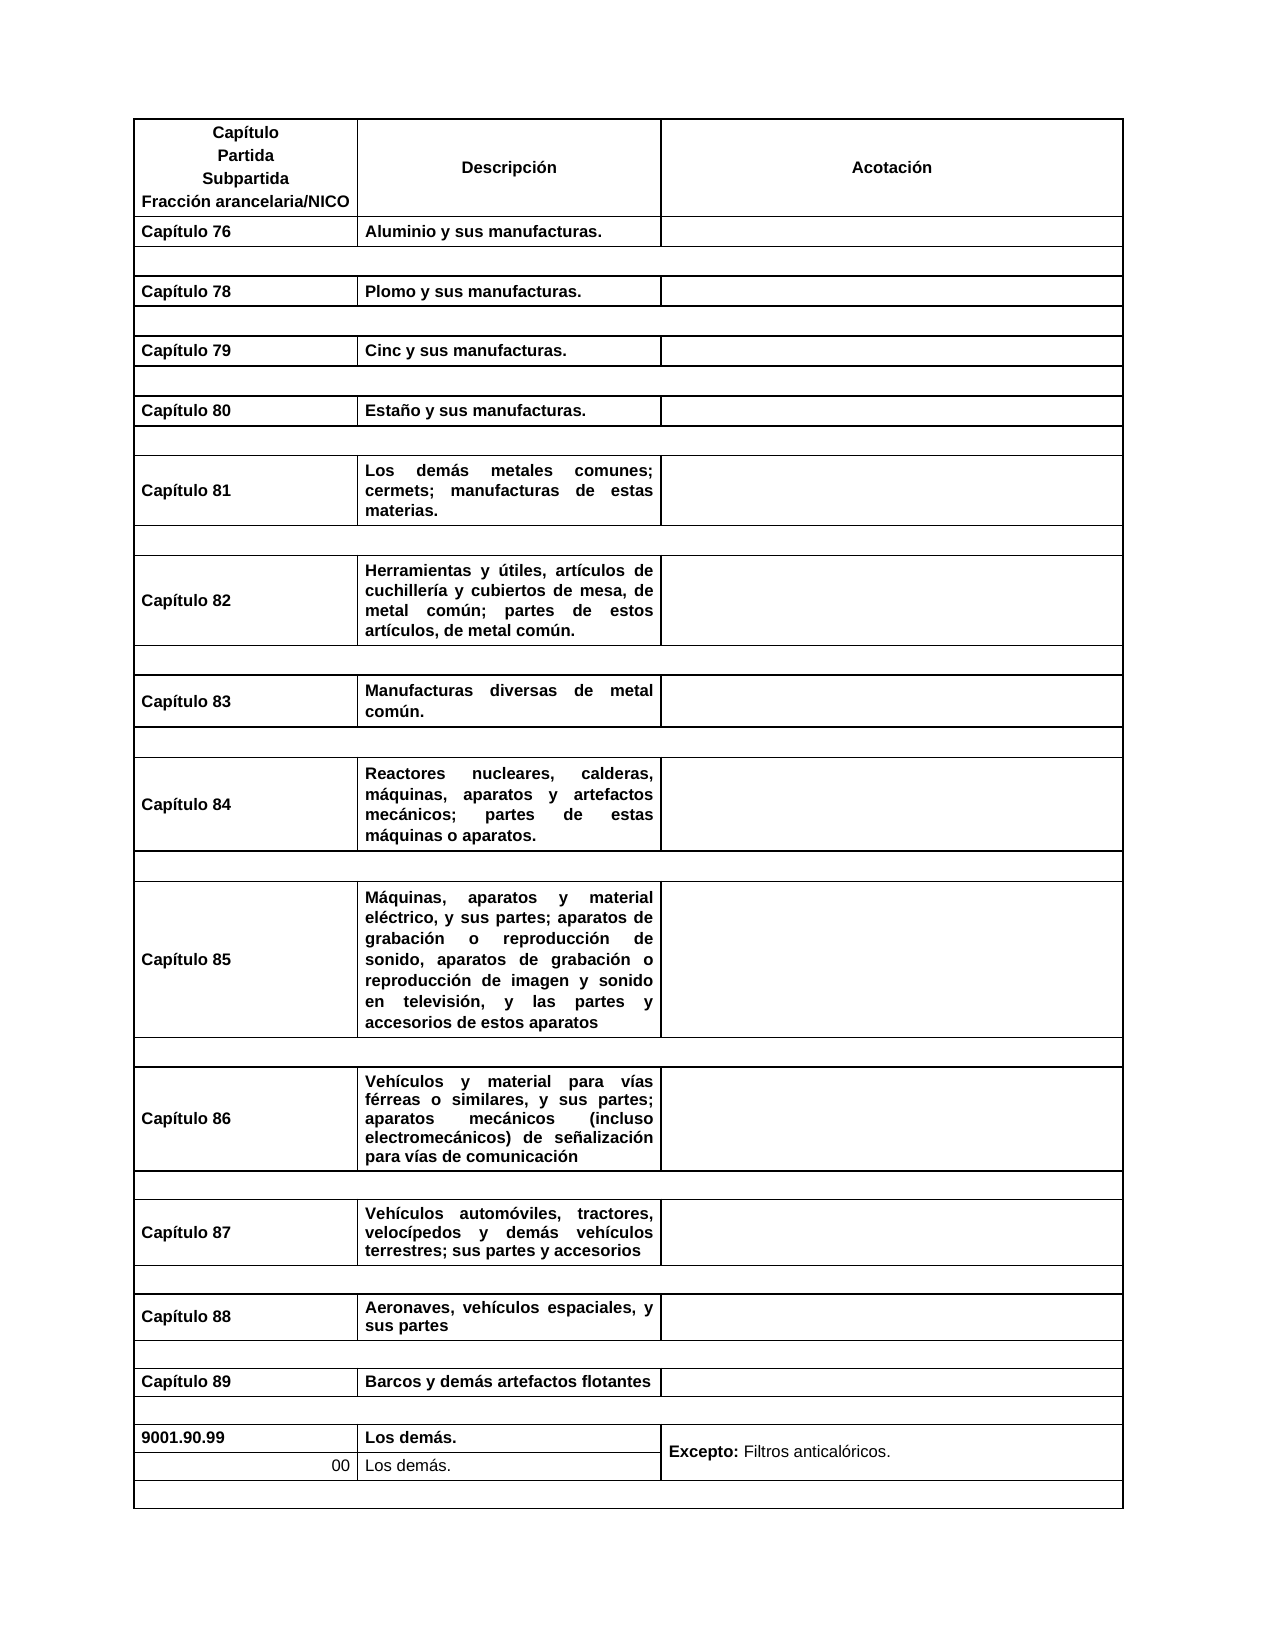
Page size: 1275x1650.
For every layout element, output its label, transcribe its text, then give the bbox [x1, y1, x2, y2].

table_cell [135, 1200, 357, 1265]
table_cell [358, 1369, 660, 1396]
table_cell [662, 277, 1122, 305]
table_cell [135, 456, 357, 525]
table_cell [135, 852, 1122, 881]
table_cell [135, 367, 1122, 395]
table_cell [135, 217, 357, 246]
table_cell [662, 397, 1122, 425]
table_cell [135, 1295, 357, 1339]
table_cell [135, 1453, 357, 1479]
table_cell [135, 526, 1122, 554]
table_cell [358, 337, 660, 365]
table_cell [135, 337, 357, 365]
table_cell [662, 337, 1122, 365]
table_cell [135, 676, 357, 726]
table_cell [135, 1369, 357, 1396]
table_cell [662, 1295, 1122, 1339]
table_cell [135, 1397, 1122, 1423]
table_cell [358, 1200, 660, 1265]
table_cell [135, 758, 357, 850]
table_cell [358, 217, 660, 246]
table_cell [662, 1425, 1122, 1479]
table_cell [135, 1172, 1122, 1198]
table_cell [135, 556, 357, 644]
table_header Capítulo Partida Subpartida Fracción arancelaria/NICO [135, 120, 357, 216]
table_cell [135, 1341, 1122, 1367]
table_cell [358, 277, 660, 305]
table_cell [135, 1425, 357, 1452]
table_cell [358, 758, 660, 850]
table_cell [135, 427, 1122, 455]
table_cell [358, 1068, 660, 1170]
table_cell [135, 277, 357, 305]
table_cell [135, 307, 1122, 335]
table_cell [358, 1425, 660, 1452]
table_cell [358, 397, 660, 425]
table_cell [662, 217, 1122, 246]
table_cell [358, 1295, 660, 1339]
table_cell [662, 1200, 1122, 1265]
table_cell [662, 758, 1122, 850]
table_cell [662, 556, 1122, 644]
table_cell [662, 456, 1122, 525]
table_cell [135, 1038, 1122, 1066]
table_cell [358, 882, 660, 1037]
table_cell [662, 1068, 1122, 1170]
table_header Acotación [662, 120, 1122, 216]
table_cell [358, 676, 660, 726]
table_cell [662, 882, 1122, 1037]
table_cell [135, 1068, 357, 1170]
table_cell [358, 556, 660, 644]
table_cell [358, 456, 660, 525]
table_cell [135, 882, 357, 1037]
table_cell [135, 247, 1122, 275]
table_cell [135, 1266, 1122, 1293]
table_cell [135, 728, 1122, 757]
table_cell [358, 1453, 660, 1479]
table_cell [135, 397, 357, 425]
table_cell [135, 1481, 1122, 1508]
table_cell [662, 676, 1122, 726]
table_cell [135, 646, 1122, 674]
table_header Descripción [358, 120, 660, 216]
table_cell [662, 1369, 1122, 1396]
